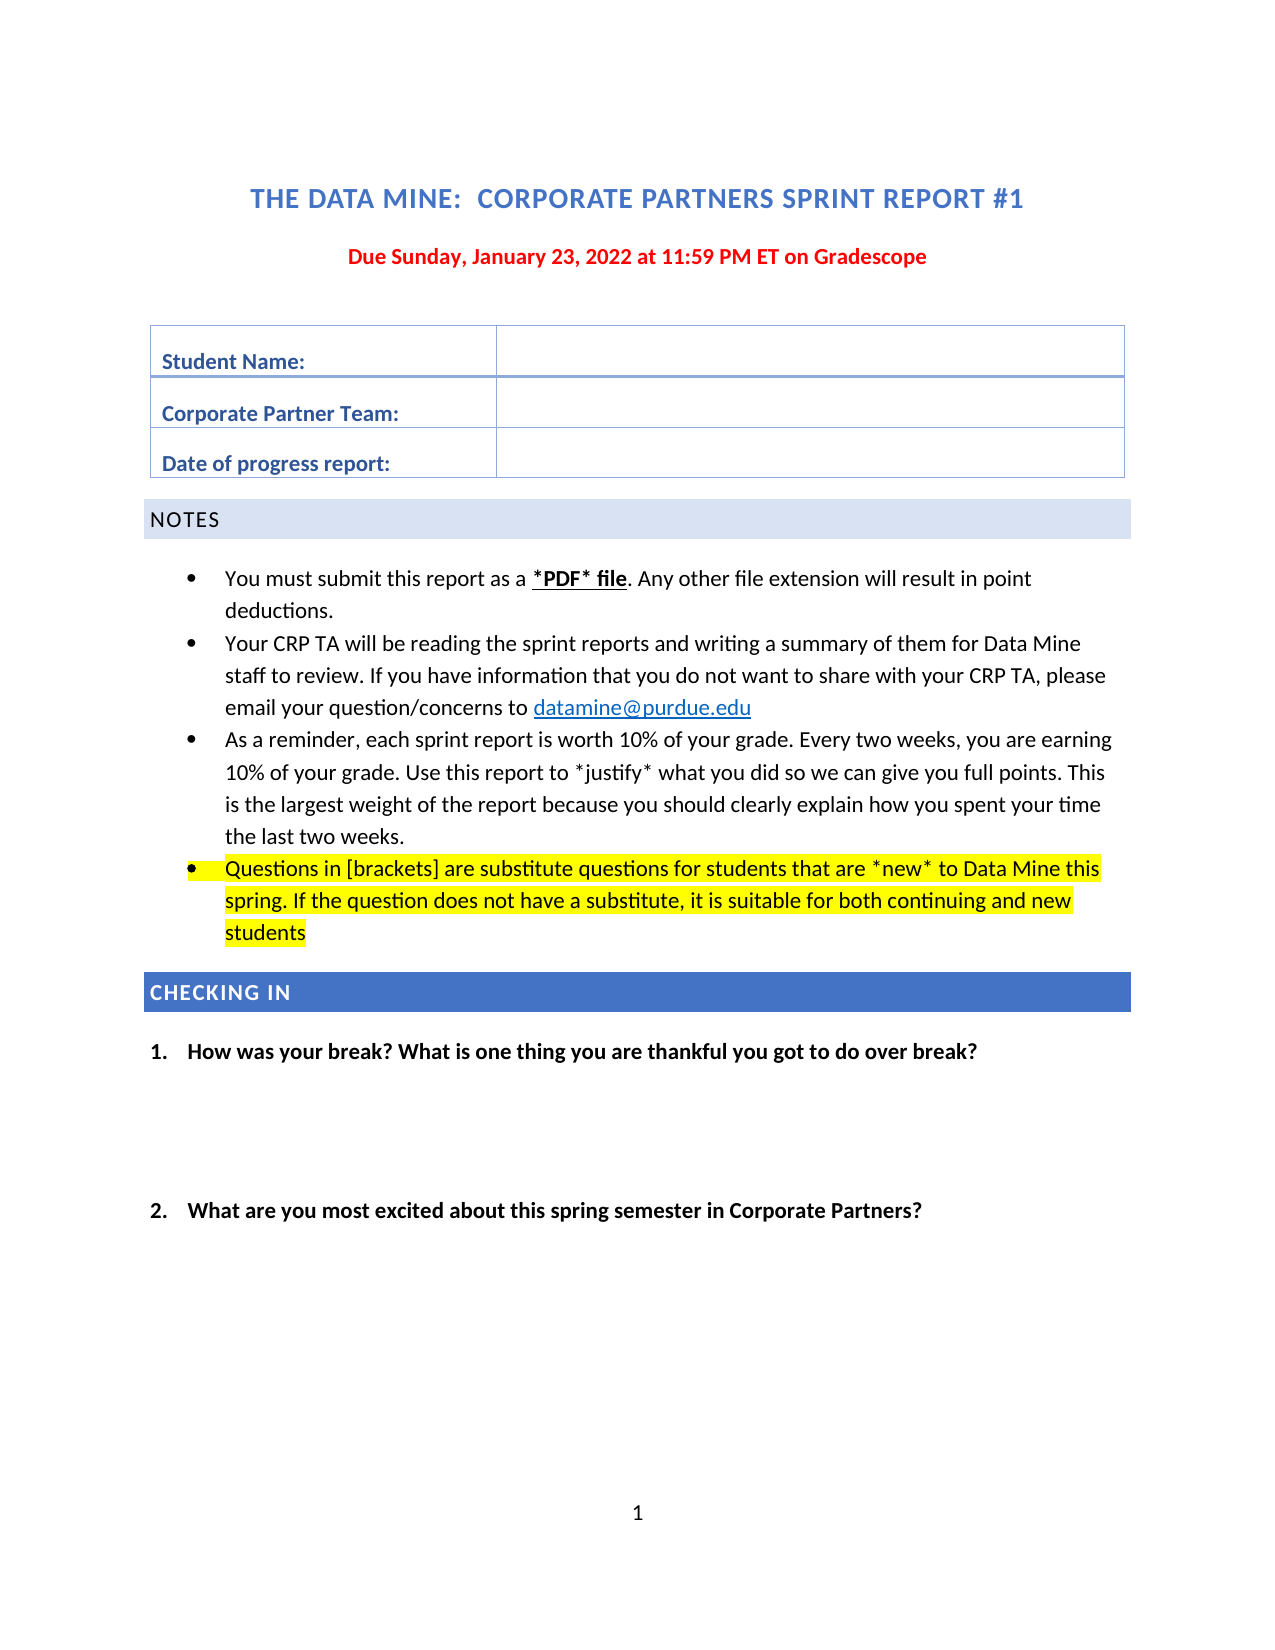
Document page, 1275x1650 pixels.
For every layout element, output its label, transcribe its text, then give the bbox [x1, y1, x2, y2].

text Due Sunday, January 23, 2022 at 11:59 PM ET on Gradescope [150, 242, 1125, 270]
table_cell [497, 428, 1124, 477]
list You must submit this report as a *PDF* file. Any other file extension will result in point deductions. [187, 564, 1125, 625]
subtitle Notes [150, 505, 1125, 533]
list Questions in [brackets] are substitute questions for students that are *new* to Data Mine this spring. If the question does not have a substitute, it is suitable for both continuing and new students [187, 854, 1125, 947]
table_cell Corporate Partner Team: [151, 378, 496, 427]
table_cell Date of progress report: [151, 428, 496, 477]
list How was your break? What is one thing you are thankful you got to do over break? [150, 1037, 1125, 1065]
list Your CRP TA will be reading the sprint reports and writing a summary of them for Data Mine staff to review. If you have information that you do not want to share with your CRP TA, please email your question/concerns to datamine@purdue.edu [187, 629, 1125, 721]
list What are you most excited about this spring semester in Corporate Partners? [150, 1196, 1125, 1224]
table_header [497, 326, 1124, 375]
table_cell [497, 378, 1124, 427]
list As a reminder, each sprint report is worth 10% of your grade. Every two weeks, you are earning 10% of your grade. Use this report to *justify* what you did so we can give you full points. This is the largest weight of the report because you should clearly explain how you spent your time the last two weeks. [187, 725, 1125, 850]
subtitle Checking in [150, 978, 1125, 1006]
table_header Student Name: [151, 326, 496, 375]
title The Data Mine: Corporate Partners Sprint Report #1 [150, 180, 1125, 216]
